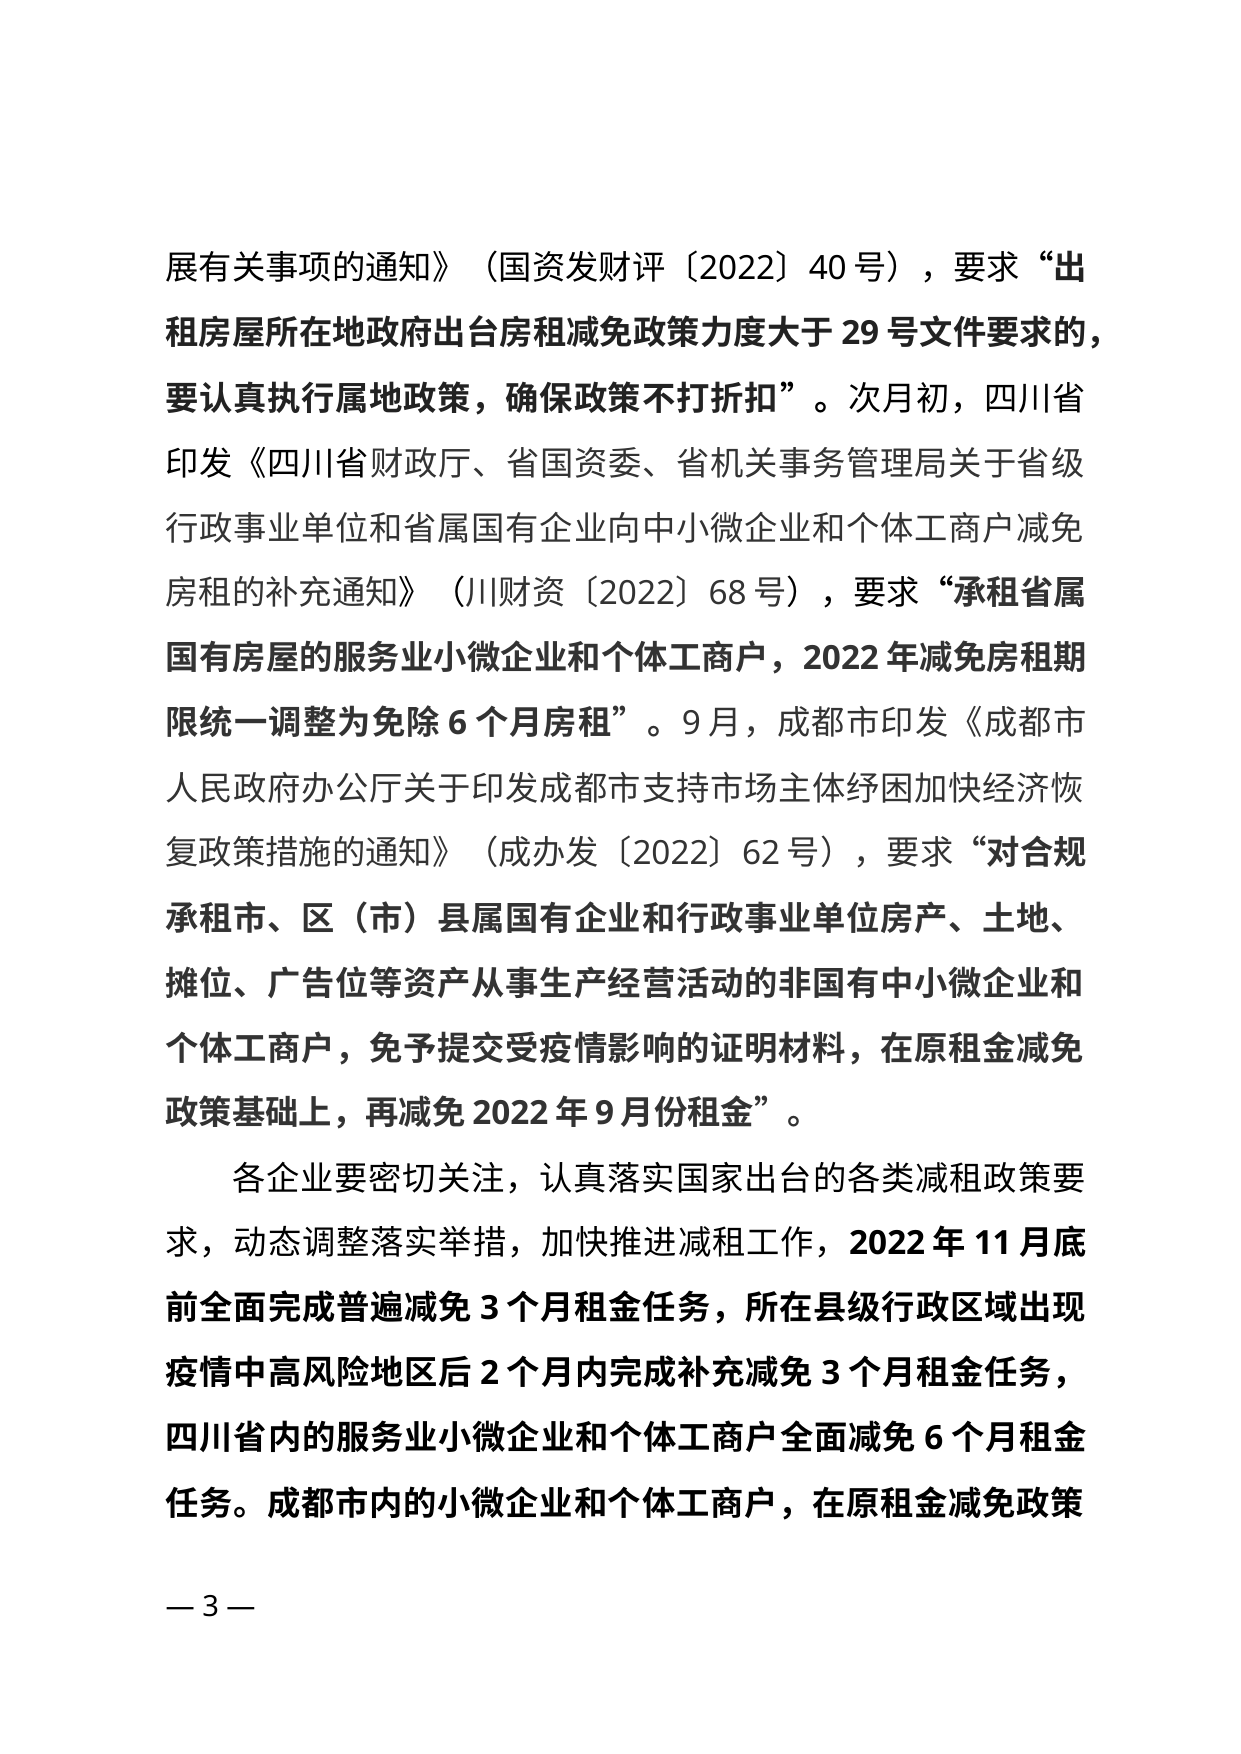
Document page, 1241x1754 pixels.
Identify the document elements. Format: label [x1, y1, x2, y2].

list [165, 1143, 1087, 1533]
list [165, 233, 1087, 1143]
